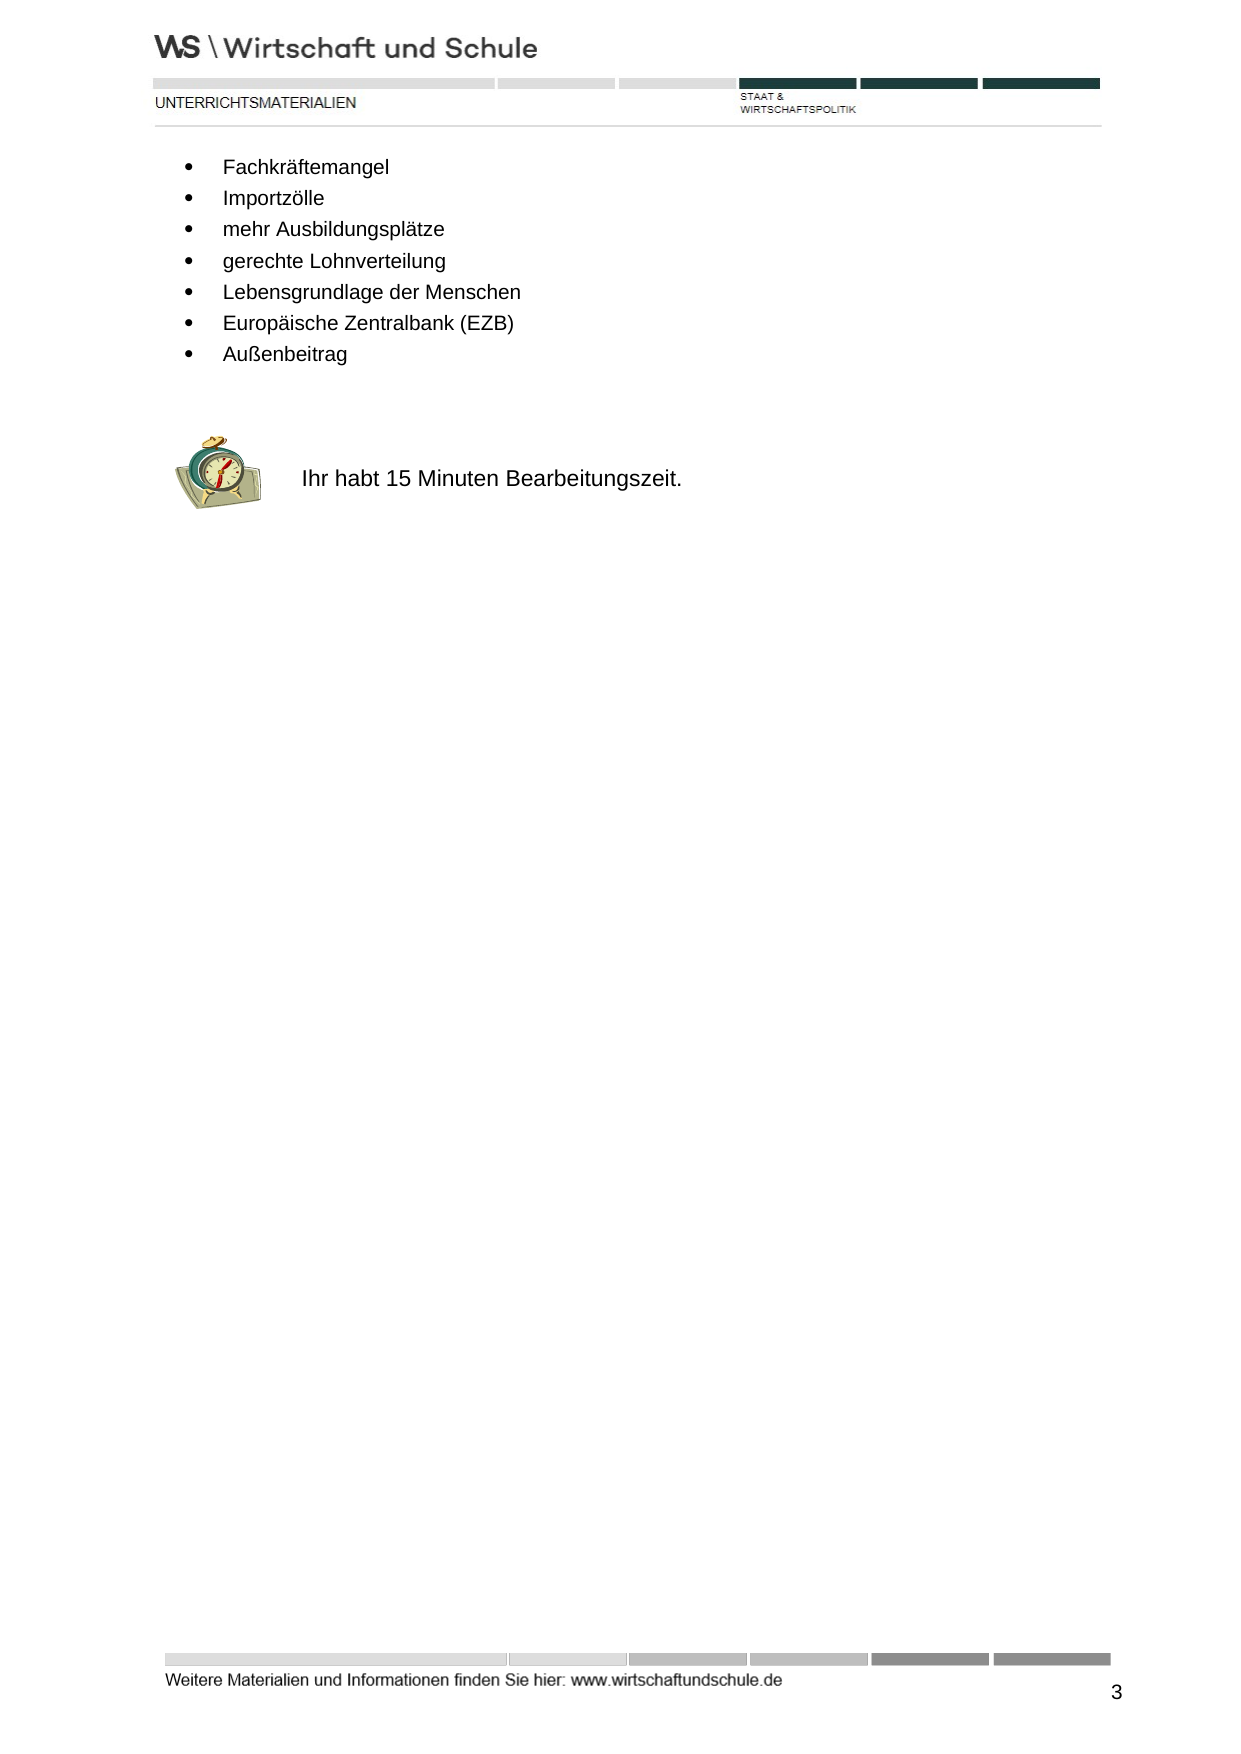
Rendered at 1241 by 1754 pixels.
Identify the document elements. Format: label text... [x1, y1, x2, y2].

picture [140, 35, 1103, 127]
list gerechte Lohnverteilung [185, 241, 1122, 273]
list Lebensgrundlage der Menschen [185, 273, 1122, 304]
list Außenbeitrag [185, 335, 1122, 366]
list Europäische Zentralbank (EZB) [185, 304, 1122, 335]
picture [150, 1653, 1111, 1700]
list Importzölle [185, 179, 1122, 210]
list mehr Ausbildungsplätze [185, 210, 1122, 241]
text Ihr habt 15 Minuten Bearbeitungszeit. [243, 460, 1122, 491]
list Fachkräftemangel [185, 148, 1122, 179]
